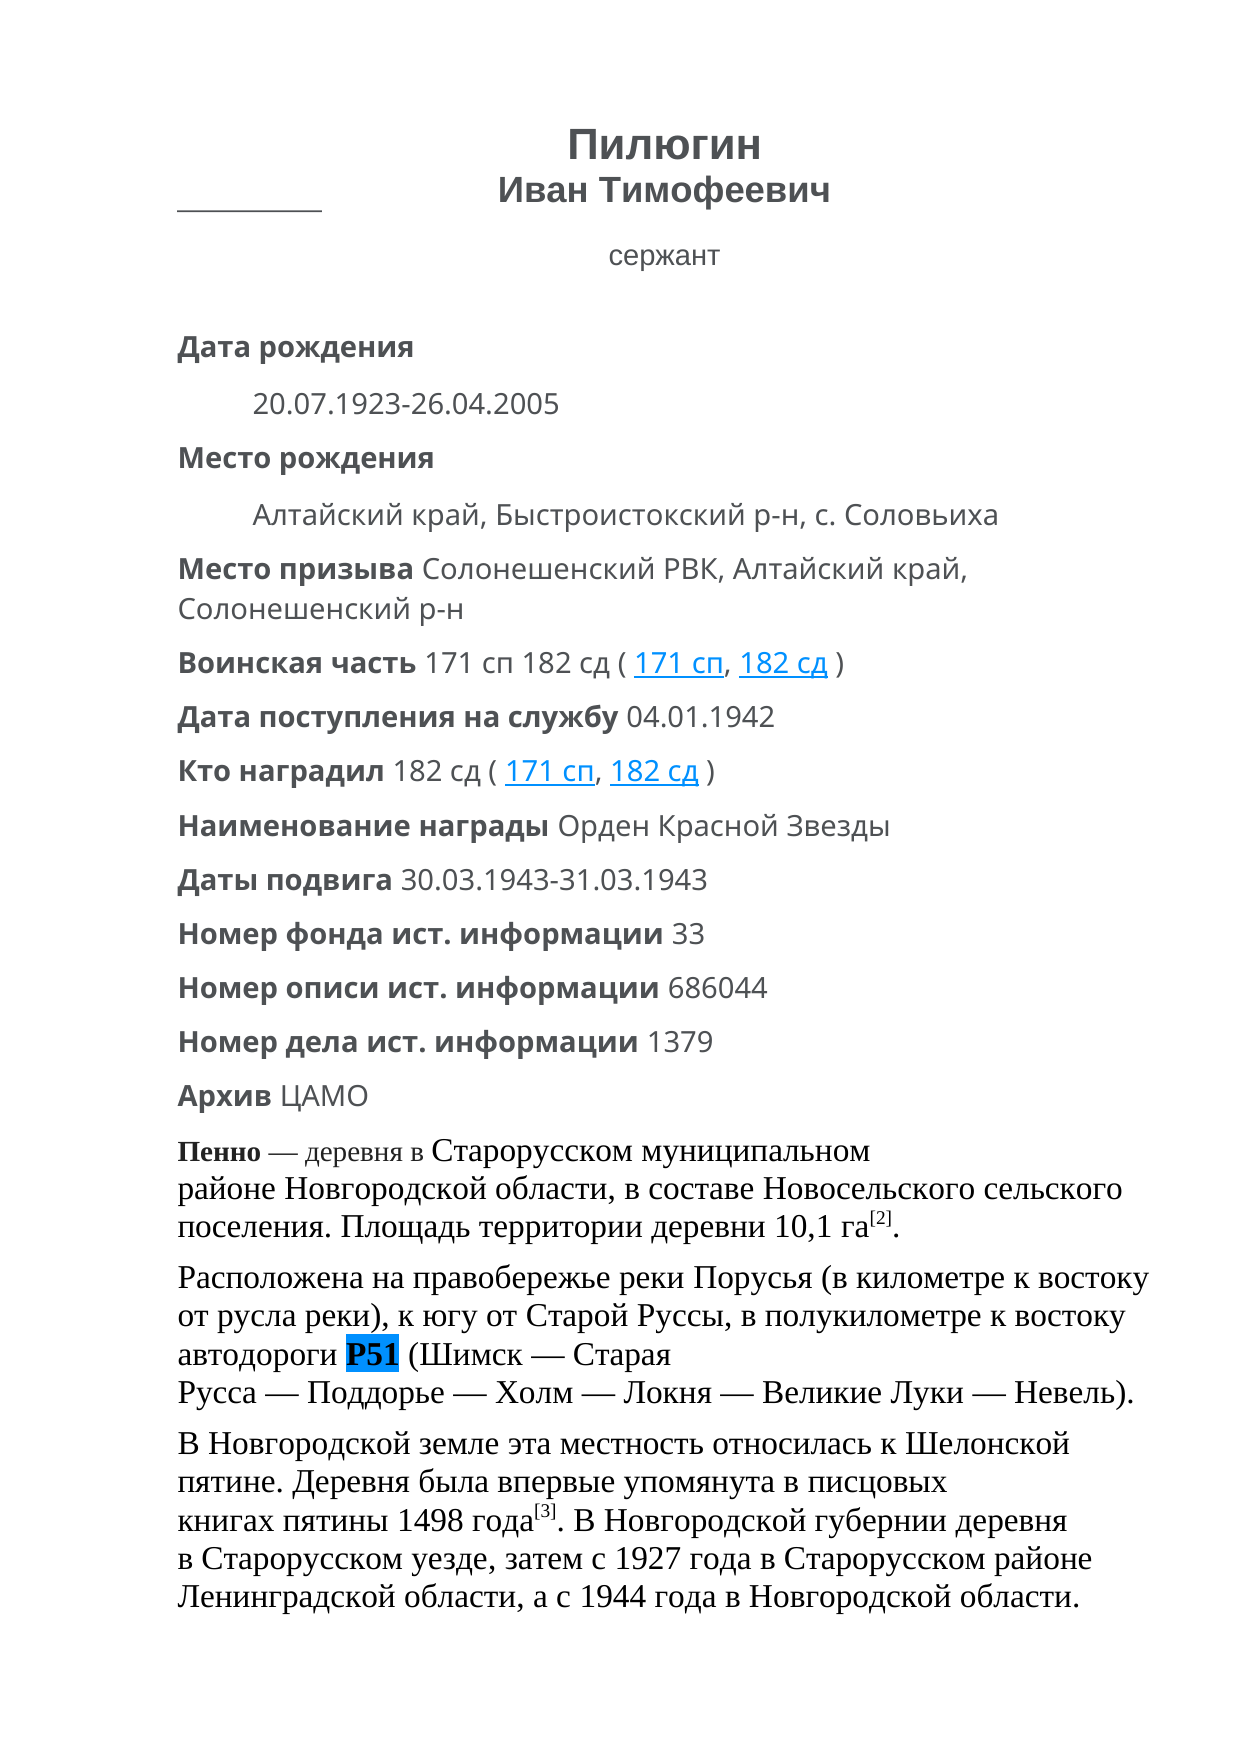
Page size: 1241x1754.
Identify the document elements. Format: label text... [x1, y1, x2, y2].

text Номер описи ист. информации 686044 [177, 967, 1152, 1007]
text Место рождения [177, 437, 1152, 477]
text Иван Тимофеевич [177, 168, 1152, 210]
text Номер фонда ист. информации 33 [177, 913, 1152, 953]
text Номер дела ист. информации 1379 [177, 1021, 1152, 1061]
text Пенно — деревня в Старорусском муниципальном районе Новгородской области, в составе Новосельского сельского поселения. Площадь территории деревни 10,1 га[2]. [177, 1130, 1152, 1245]
text Дата поступления на службу 04.01.1942 [177, 696, 1152, 736]
text Расположена на правобережье реки Порусья (в километре к востоку от русла реки), к югу от Старой Руссы, в полукилометре к востоку автодороги Р51 (Шимск — Старая Русса — Поддорье — Холм — Локня — Великие Луки — Невель). [177, 1257, 1152, 1411]
text Архив ЦАМО [177, 1076, 1152, 1115]
text Даты подвига 30.03.1943-31.03.1943 [177, 859, 1152, 899]
text Место призыва Солонешенский РВК, Алтайский край, Солонешенский р-н [177, 548, 1152, 628]
text сержант [177, 238, 1152, 272]
text Алтайский край, Быстроистокский р-н, с. Соловьиха [252, 494, 1152, 534]
text Наименование награды Орден Красной Звезды [177, 805, 1152, 844]
text 20.07.1923-26.04.2005 [252, 383, 1152, 423]
text В Новгородской земле эта местность относилась к Шелонской пятине. Деревня была впервые упомянута в писцовых книгах пятины 1498 года[3]. В Новгородской губернии деревня в Старорусском уезде, затем с 1927 года в Старорусском районе Ленинградской области, а с 1944 года в Новгородской области. [177, 1423, 1152, 1615]
text Дата рождения [177, 326, 1152, 366]
text Воинская часть 171 сп 182 сд ( 171 сп, 182 сд ) [177, 642, 1152, 682]
text Кто наградил 182 сд ( 171 сп, 182 сд ) [177, 751, 1152, 790]
text Пилюгин [177, 118, 1152, 168]
